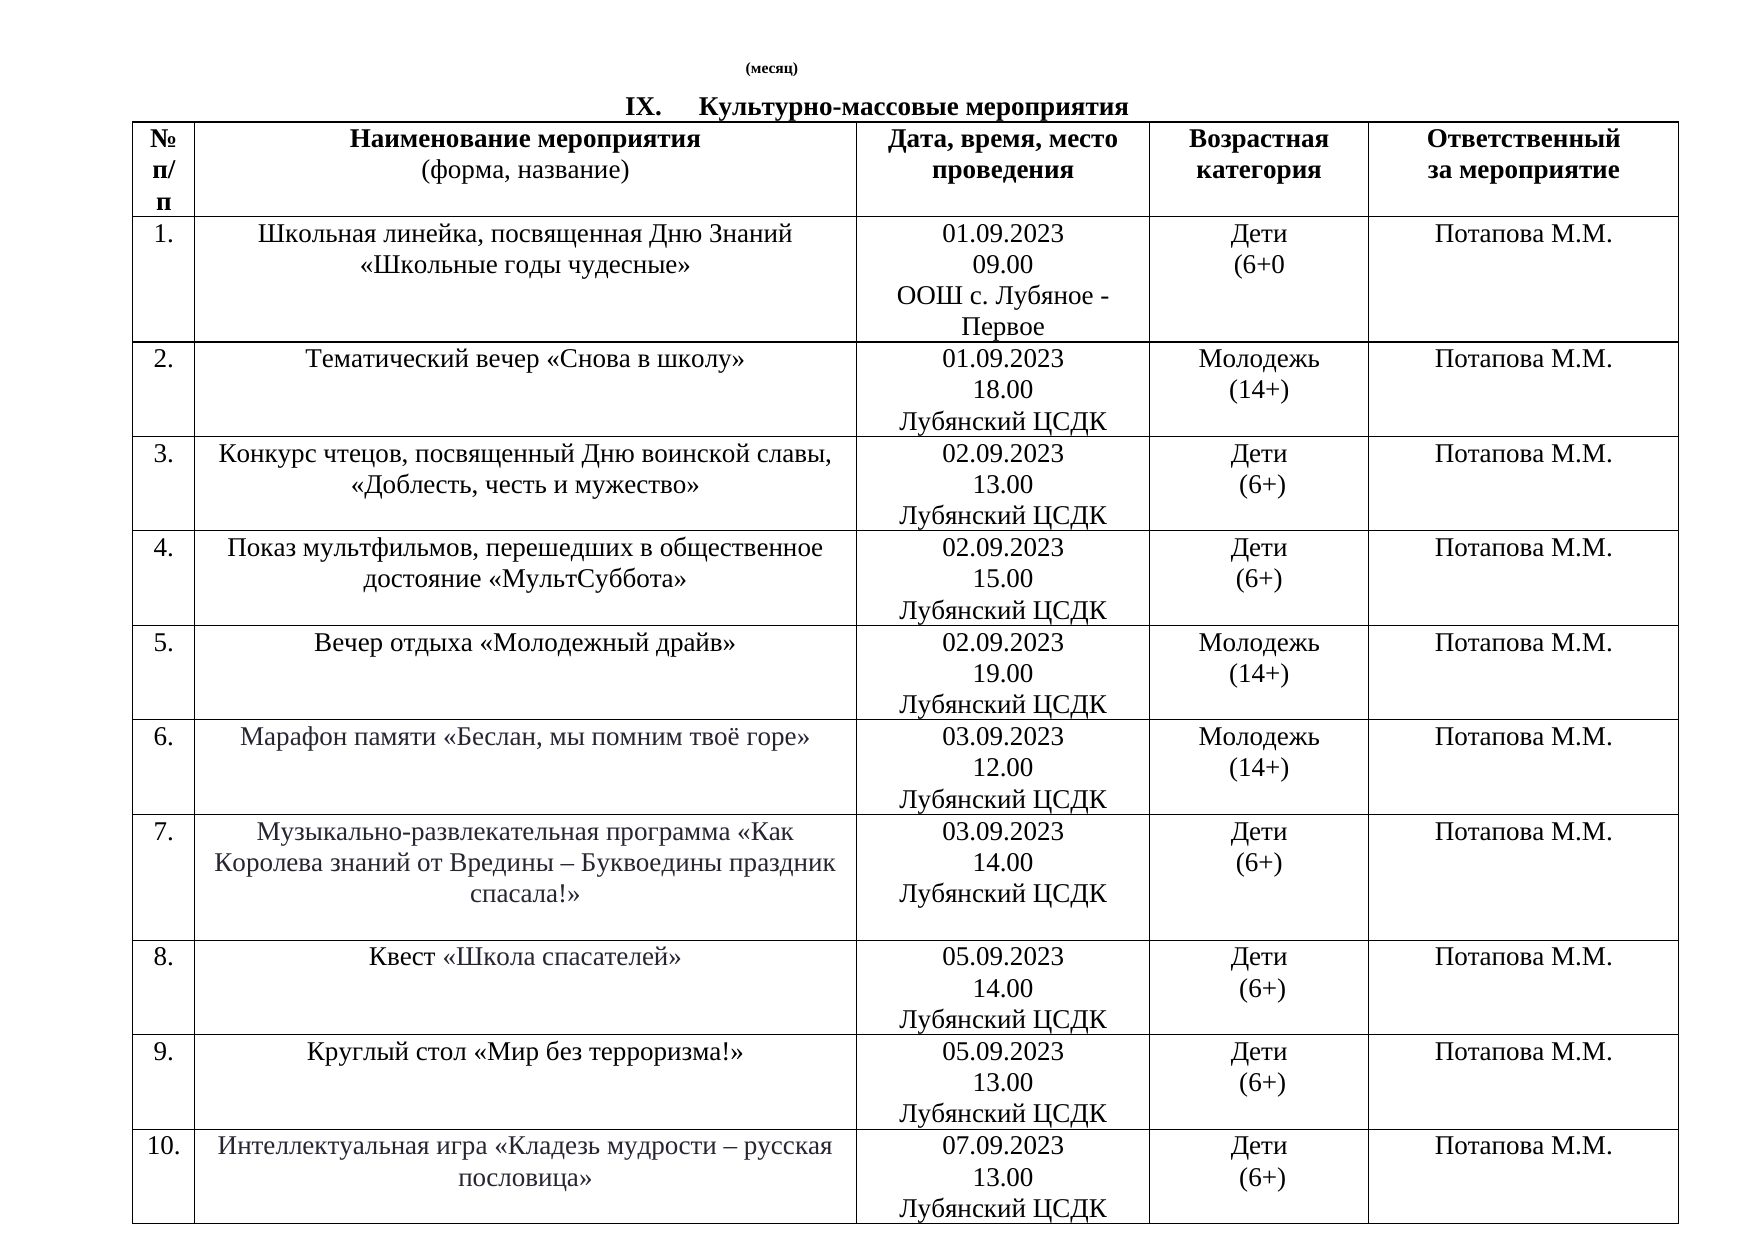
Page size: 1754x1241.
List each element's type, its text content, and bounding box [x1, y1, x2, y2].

table_cell 4. [133, 531, 194, 625]
table_cell 05.09.2023 13.00 Лубянский ЦСДК [857, 1035, 1149, 1128]
table_cell 01.09.2023 09.00 ООШ с. Лубяное - Первое [857, 217, 1149, 341]
table_cell Потапова М.М. [1369, 343, 1678, 436]
table_cell Тематический вечер «Снова в школу» [195, 343, 856, 436]
table_cell Потапова М.М. [1369, 1130, 1678, 1223]
table_cell 05.09.2023 14.00 Лубянский ЦСДК [857, 941, 1149, 1034]
table_cell Потапова М.М. [1369, 626, 1678, 719]
list Культурно-массовые мероприятия [118, 90, 1636, 121]
table_cell Музыкально-развлекательная программа «Как Королева знаний от Вредины – Буквоедины праздник спасала!» [195, 815, 856, 939]
table_cell Потапова М.М. [1369, 815, 1678, 939]
table_cell 02.09.2023 15.00 Лубянский ЦСДК [857, 531, 1149, 625]
table_cell Молодежь (14+) [1150, 343, 1368, 436]
table_cell Дети (6+) [1150, 531, 1368, 625]
table_cell 3. [133, 437, 194, 530]
table_header № п/п [133, 123, 194, 216]
table_cell 02.09.2023 19.00 Лубянский ЦСДК [857, 626, 1149, 719]
table_cell Дети (6+) [1150, 1035, 1368, 1128]
table_header Ответственный за мероприятие [1369, 123, 1678, 216]
table_header Наименование мероприятия (форма, название) [195, 123, 856, 216]
table_cell Показ мультфильмов, перешедших в общественное достояние «МультСуббота» [195, 531, 856, 625]
table_cell Потапова М.М. [1369, 1035, 1678, 1128]
table_cell Потапова М.М. [1369, 941, 1678, 1034]
table_cell 5. [133, 626, 194, 719]
table_cell Марафон памяти «Беслан, мы помним твоё горе» [195, 720, 856, 814]
table_cell Конкурс чтецов, посвященный Дню воинской славы, «Доблесть, честь и мужество» [195, 437, 856, 530]
table_cell Молодежь (14+) [1150, 626, 1368, 719]
table_cell Вечер отдыха «Молодежный драйв» [195, 626, 856, 719]
table_cell Потапова М.М. [1369, 720, 1678, 814]
table_cell Потапова М.М. [1369, 217, 1678, 341]
table_cell 03.09.2023 12.00 Лубянский ЦСДК [857, 720, 1149, 814]
table_cell 7. [133, 815, 194, 939]
table_cell Потапова М.М. [1369, 531, 1678, 625]
table_cell 9. [133, 1035, 194, 1128]
table_cell 07.09.2023 13.00 Лубянский ЦСДК [857, 1130, 1149, 1223]
table_cell 02.09.2023 13.00 Лубянский ЦСДК [857, 437, 1149, 530]
table_cell Интеллектуальная игра «Кладезь мудрости – русская пословица» [195, 1130, 856, 1223]
table_cell Круглый стол «Мир без терроризма!» [195, 1035, 856, 1128]
table_cell 6. [133, 720, 194, 814]
table_cell 10. [133, 1130, 194, 1223]
table_header Дата, время, место проведения [857, 123, 1149, 216]
table_cell 2. [133, 343, 194, 436]
table_header Возрастная категория [1150, 123, 1368, 216]
table_cell Дети (6+) [1150, 815, 1368, 939]
table_cell 01.09.2023 18.00 Лубянский ЦСДК [857, 343, 1149, 436]
table_cell 8. [133, 941, 194, 1034]
table_cell 1. [133, 217, 194, 341]
table_cell Дети (6+0 [1150, 217, 1368, 341]
table_cell Квест «Школа спасателей» [195, 941, 856, 1034]
table_cell Школьная линейка, посвященная Дню Знаний «Школьные годы чудесные» [195, 217, 856, 341]
table_cell Дети (6+) [1150, 941, 1368, 1034]
table_cell Потапова М.М. [1369, 437, 1678, 530]
table_cell Дети (6+) [1150, 437, 1368, 530]
table_cell Дети (6+) [1150, 1130, 1368, 1223]
list (месяц) [193, 59, 1636, 90]
table_cell Молодежь (14+) [1150, 720, 1368, 814]
table_cell 03.09.2023 14.00 Лубянский ЦСДК [857, 815, 1149, 939]
